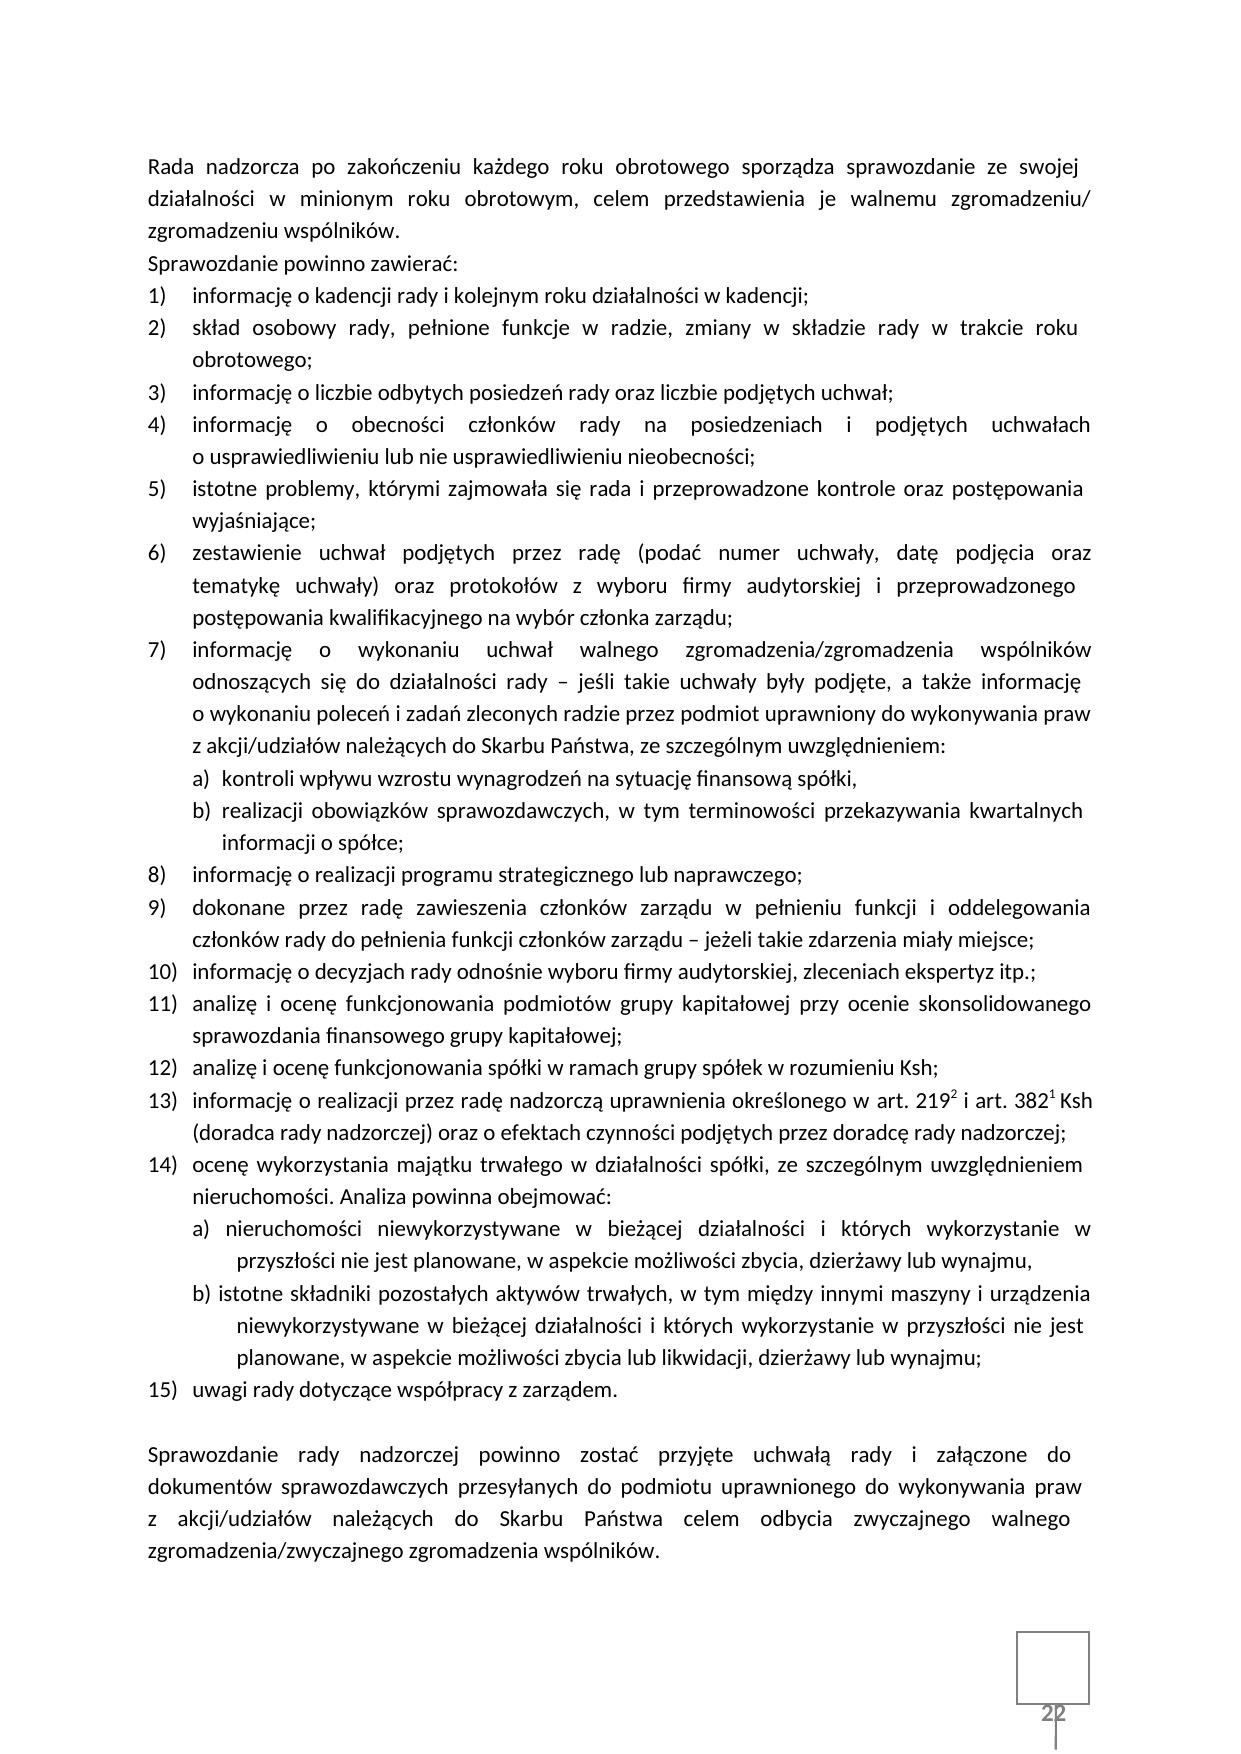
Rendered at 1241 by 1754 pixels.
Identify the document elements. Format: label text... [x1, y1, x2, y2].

list realizacji obowiązków sprawozdawczych, w tym terminowości przekazywania kwartalnych informacji o spółce; [192, 796, 1092, 856]
text a) nieruchomości niewykorzystywane w bieżącej działalności i których wykorzystanie w przyszłości nie jest planowane, w aspekcie możliwości zbycia, dzierżawy lub wynajmu, [192, 1214, 1092, 1275]
list informację o realizacji programu strategicznego lub naprawczego; [148, 860, 1092, 888]
list zestawienie uchwał podjętych przez radę (podać numer uchwały, datę podjęcia oraz tematykę uchwały) oraz protokołów z wyboru firmy audytorskiej i przeprowadzonego postępowania kwalifikacyjnego na wybór członka zarządu; [148, 538, 1092, 631]
text Sprawozdanie rady nadzorczej powinno zostać przyjęte uchwałą rady i załączone do dokumentów sprawozdawczych przesyłanych do podmiotu uprawnionego do wykonywania praw z akcji/udziałów należących do Skarbu Państwa celem odbycia zwyczajnego walnego zgromadzenia/zwyczajnego zgromadzenia wspólników. [148, 1440, 1092, 1564]
list informację o obecności członków rady na posiedzeniach i podjętych uchwałach o usprawiedliwieniu lub nie usprawiedliwieniu nieobecności; [148, 410, 1092, 470]
list uwagi rady dotyczące współpracy z zarządem. [148, 1375, 1092, 1403]
list kontroli wpływu wzrostu wynagrodzeń na sytuację finansową spółki, [192, 764, 1092, 792]
list analizę i ocenę funkcjonowania spółki w ramach grupy spółek w rozumieniu Ksh; [148, 1053, 1092, 1082]
text Sprawozdanie powinno zawierać: [148, 249, 1092, 277]
list dokonane przez radę zawieszenia członków zarządu w pełnieniu funkcji i oddelegowania członków rady do pełnienia funkcji członków zarządu – jeżeli takie zdarzenia miały miejsce; [148, 893, 1092, 953]
list informację o wykonaniu uchwał walnego zgromadzenia/zgromadzenia wspólników odnoszących się do działalności rady – jeśli takie uchwały były podjęte, a także informację o wykonaniu poleceń i zadań zleconych radzie przez podmiot uprawniony do wykonywania praw z akcji/udziałów należących do Skarbu Państwa, ze szczególnym uwzględnieniem: [148, 635, 1092, 760]
list ocenę wykorzystania majątku trwałego w działalności spółki, ze szczególnym uwzględnieniem nieruchomości. Analiza powinna obejmować: [148, 1150, 1092, 1210]
list analizę i ocenę funkcjonowania podmiotów grupy kapitałowej przy ocenie skonsolidowanego sprawozdania finansowego grupy kapitałowej; [148, 989, 1092, 1049]
list skład osobowy rady, pełnione funkcje w radzie, zmiany w składzie rady w trakcie roku obrotowego; [148, 313, 1092, 373]
list informację o liczbie odbytych posiedzeń rady oraz liczbie podjętych uchwał; [148, 378, 1092, 406]
list informację o kadencji rady i kolejnym roku działalności w kadencji; [148, 281, 1092, 309]
text b) istotne składniki pozostałych aktywów trwałych, w tym między innymi maszyny i urządzenia niewykorzystywane w bieżącej działalności i których wykorzystanie w przyszłości nie jest planowane, w aspekcie możliwości zbycia lub likwidacji, dzierżawy lub wynajmu; [192, 1279, 1092, 1371]
list informację o realizacji przez radę nadzorczą uprawnienia określonego w art. 2192 i art. 3821 Ksh (doradca rady nadzorczej) oraz o efektach czynności podjętych przez doradcę rady nadzorczej; [148, 1086, 1092, 1146]
list informację o decyzjach rady odnośnie wyboru firmy audytorskiej, zleceniach ekspertyz itp.; [148, 957, 1092, 985]
list istotne problemy, którymi zajmowała się rada i przeprowadzone kontrole oraz postępowania wyjaśniające; [148, 474, 1092, 534]
text Rada nadzorcza po zakończeniu każdego roku obrotowego sporządza sprawozdanie ze swojej działalności w minionym roku obrotowym, celem przedstawienia je walnemu zgromadzeniu/ zgromadzeniu wspólników. [148, 152, 1092, 245]
